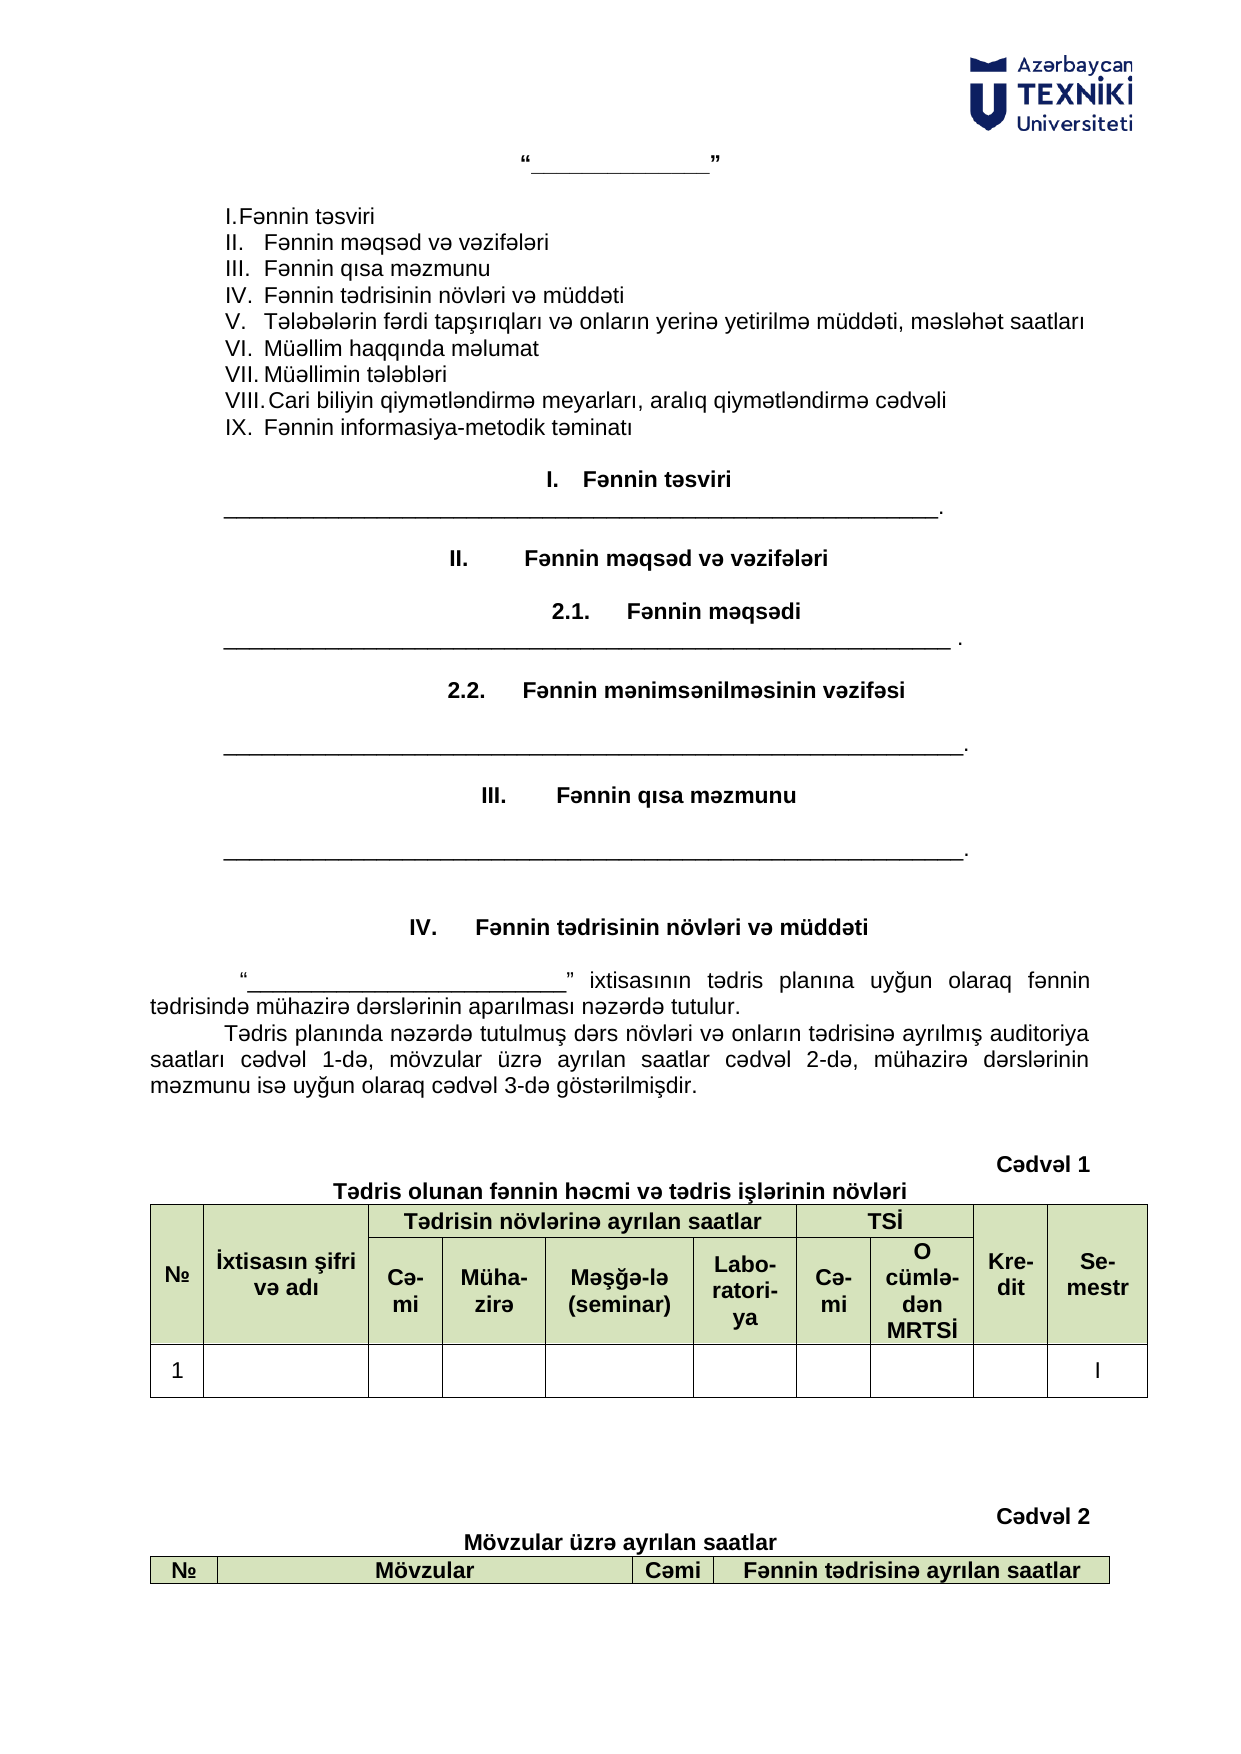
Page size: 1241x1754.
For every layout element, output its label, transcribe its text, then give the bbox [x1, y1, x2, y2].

list Fənnin təsviri [225, 203, 1090, 229]
table_header Kre-dit [974, 1205, 1047, 1343]
table_cell [797, 1345, 870, 1397]
text “_________________________” ixtisasının tədris planına uyğun olaraq fənnin tədrisində mühazirə dərslərinin aparılması nəzərdə tutulur. [150, 967, 1090, 1020]
table_header Cəmi [633, 1557, 713, 1583]
table_cell [974, 1345, 1047, 1397]
table_cell [871, 1345, 973, 1397]
table_cell [204, 1345, 368, 1397]
text Tədris olunan fənnin həcmi və tədris işlərinin növləri [150, 1178, 1090, 1204]
list Fənnin qısa məzmunu [225, 255, 1090, 282]
table_header Se-mestr [1048, 1205, 1147, 1343]
table_cell 1 [151, 1345, 203, 1397]
table_cell Cə-mi [797, 1238, 870, 1343]
list Tələbələrin fərdi tapşırıqları və onların yerinə yetirilmə müddəti, məsləhət saatları [225, 308, 1090, 334]
table_cell Labo-ratori-ya [694, 1238, 796, 1343]
list Müəllimin tələbləri [225, 361, 1090, 387]
list Fənnin qısa məzmunu [187, 782, 1090, 809]
list Fənnin məqsədi [262, 598, 1090, 624]
text __________________________________________________________. [150, 730, 1090, 756]
text ________________________________________________________. [150, 493, 1090, 519]
table_cell [443, 1345, 545, 1397]
table_cell Müha-zirə [443, 1238, 545, 1343]
table_header Tədrisin növlərinə ayrılan saatlar [369, 1205, 796, 1237]
list Fənnin təsviri [187, 466, 1090, 493]
table_header Fənnin tədrisinə ayrılan saatlar [714, 1557, 1109, 1583]
list Fənnin informasiya-metodik təminatı [225, 413, 1090, 440]
text “______________” [150, 150, 1090, 176]
table_cell O cümlə-dən MRTSİ [871, 1238, 973, 1343]
text Cədvəl 1 [150, 1151, 1090, 1178]
table_cell [369, 1345, 442, 1397]
table_cell [694, 1345, 796, 1397]
table_cell Məşğə-lə (seminar) [546, 1238, 693, 1343]
list Fənnin tədrisinin növləri və müddəti [225, 282, 1090, 308]
table_cell I [1048, 1345, 1147, 1397]
table_header İxtisasın şifri və adı [204, 1205, 368, 1343]
table_cell [546, 1345, 693, 1397]
list Fənnin tədrisinin növləri və müddəti [187, 914, 1090, 941]
table_header № [151, 1205, 203, 1343]
table_header Mövzular [218, 1557, 632, 1583]
list Fənnin məqsəd və vəzifələri [187, 545, 1090, 572]
table_header № [151, 1557, 217, 1583]
text Tədris planında nəzərdə tutulmuş dərs növləri və onların tədrisinə ayrılmış auditoriya saatları cədvəl 1-də, mövzular üzrə ayrılan saatlar cədvəl 2-də, mühazirə dərslərinin məzmunu isə uyğun olaraq cədvəl 3-də göstərilmişdir. [150, 1020, 1090, 1099]
text Mövzular üzrə ayrılan saatlar [150, 1529, 1090, 1556]
text _________________________________________________________ . [150, 624, 1090, 651]
table_header TSİ [797, 1205, 973, 1237]
table_cell Cə-mi [369, 1238, 442, 1343]
text __________________________________________________________. [150, 835, 1090, 862]
text Cədvəl 2 [150, 1503, 1090, 1529]
list Fənnin məqsəd və vəzifələri [225, 229, 1090, 255]
list Fənnin mənimsənilməsinin vəzifəsi [262, 677, 1090, 703]
list Cari biliyin qiymətləndirmə meyarları, aralıq qiymətləndirmə cədvəli [225, 387, 1090, 413]
picture [970, 55, 1133, 131]
list Müəllim haqqında məlumat [225, 334, 1090, 361]
